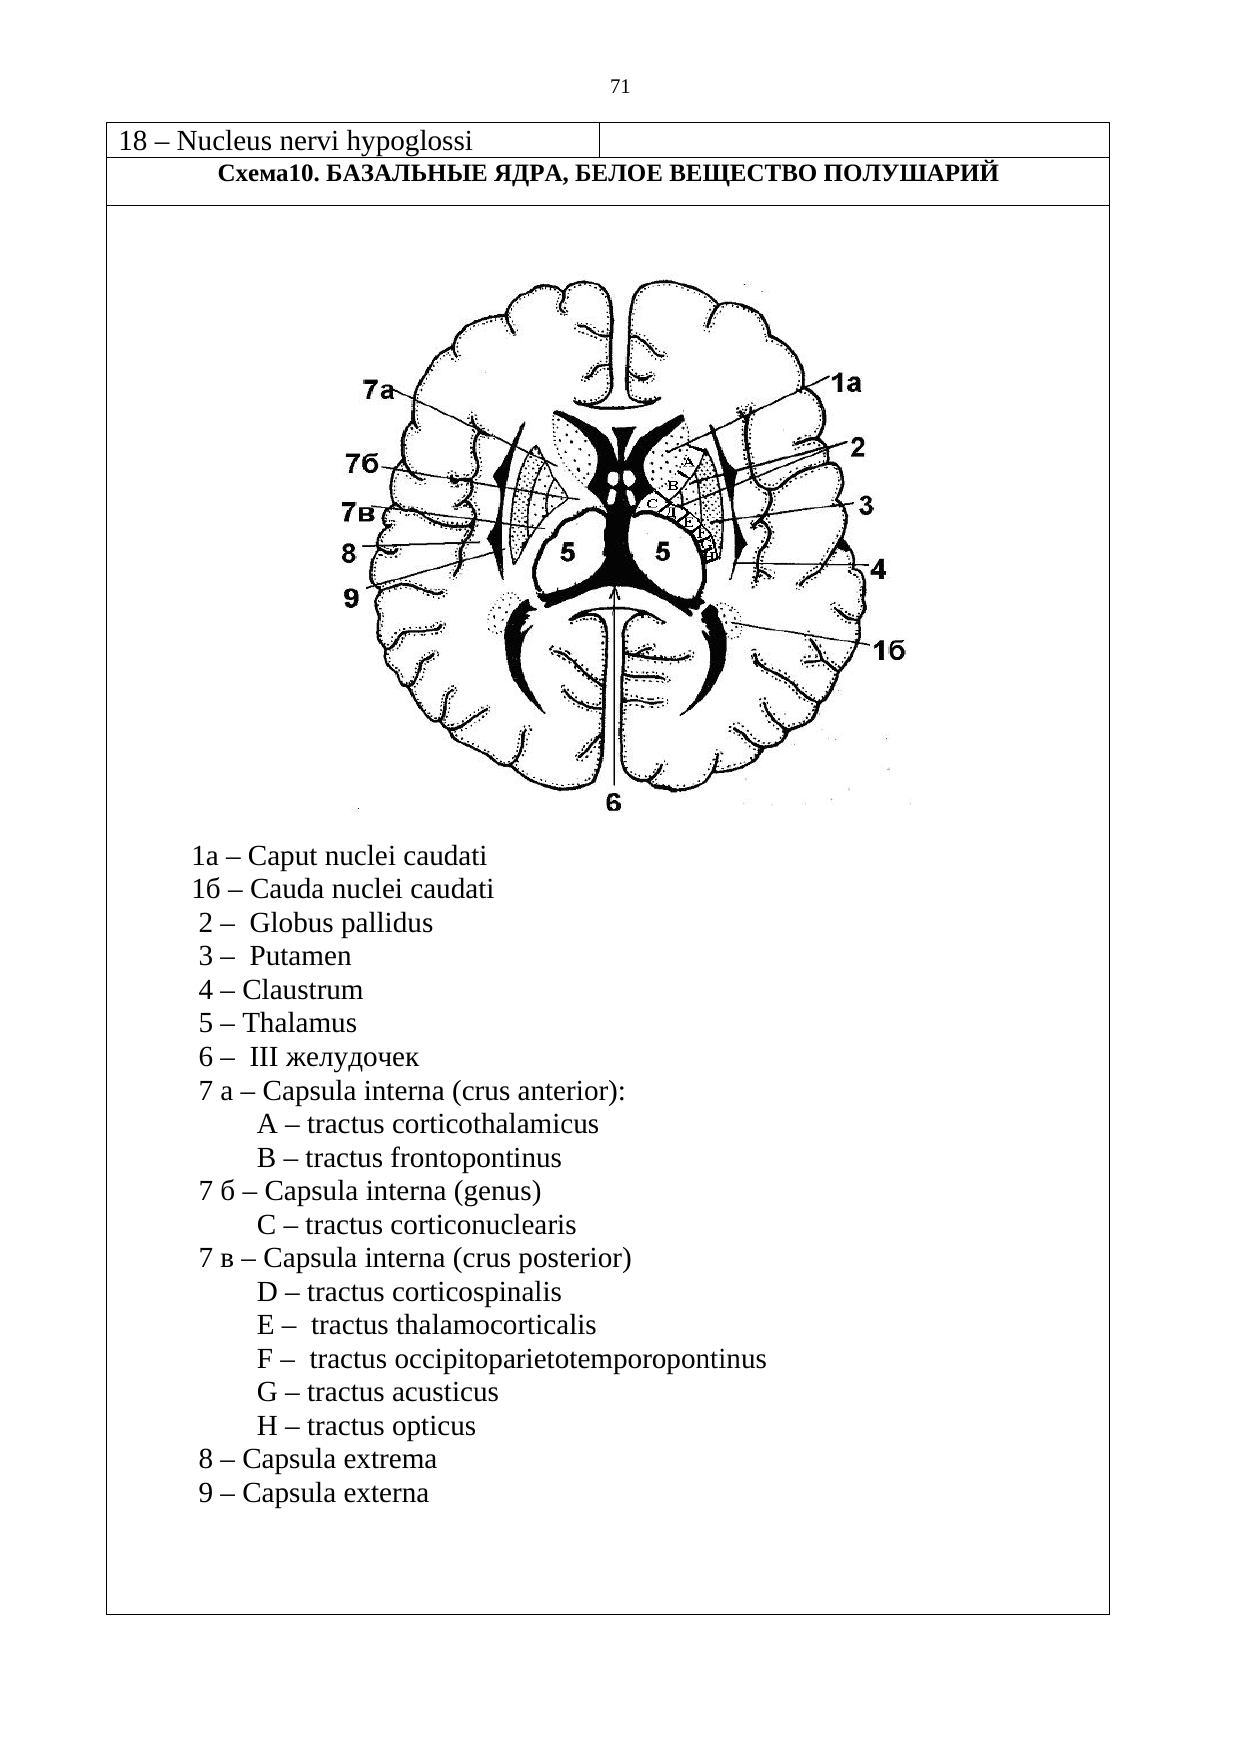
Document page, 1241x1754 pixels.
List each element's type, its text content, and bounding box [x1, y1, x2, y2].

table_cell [107, 123, 599, 157]
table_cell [107, 206, 1109, 1614]
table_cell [600, 123, 1109, 157]
picture [341, 273, 913, 814]
table_cell Схема10. БАЗАЛЬНЫЕ ЯДРА, БЕЛОЕ ВЕЩЕСТВО ПОЛУШАРИЙ [107, 158, 1109, 205]
